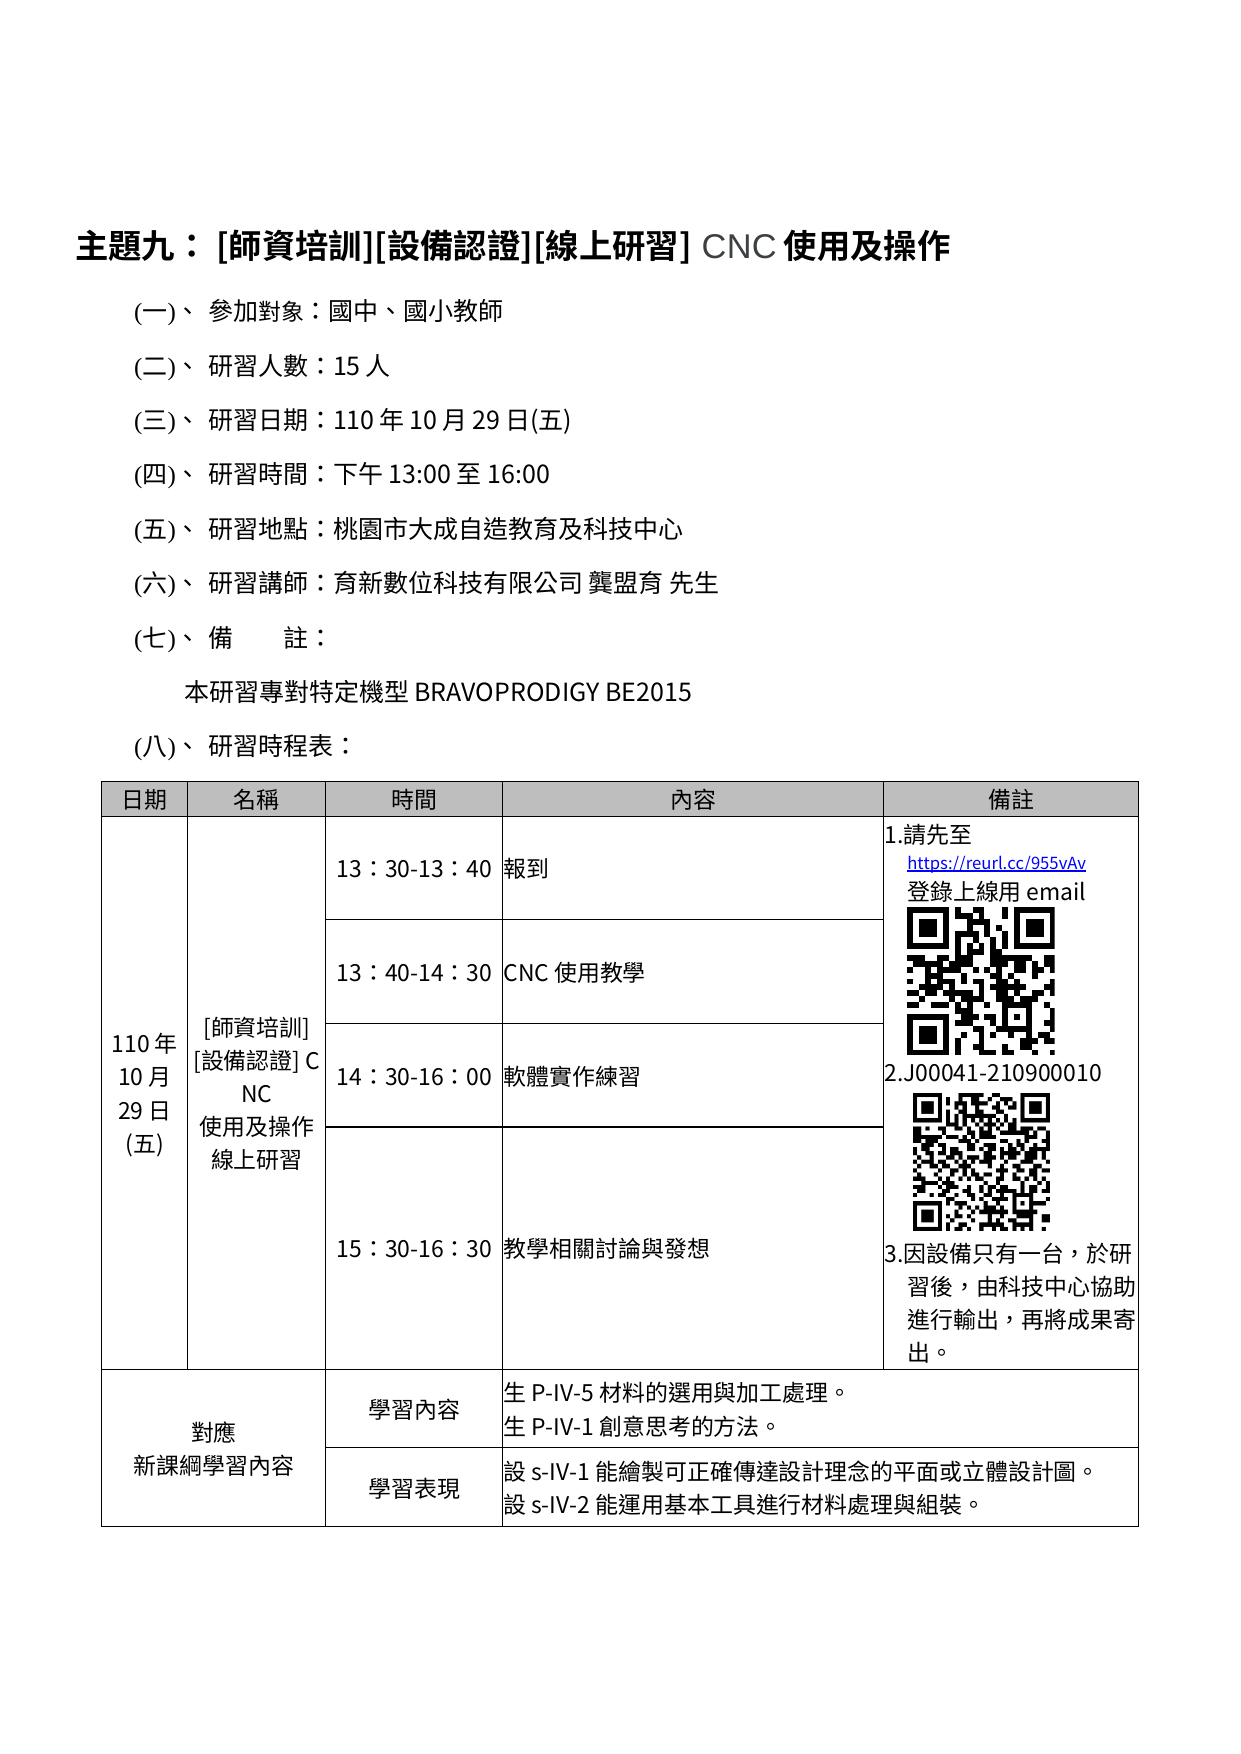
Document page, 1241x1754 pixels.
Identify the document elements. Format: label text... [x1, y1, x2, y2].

table_cell 學習內容 [326, 1370, 502, 1447]
table_cell 13：30-13：40 [326, 817, 502, 919]
list 研習地點：桃園市大成自造教育及科技中心 [134, 509, 1165, 546]
table_cell 生P-IV-5 材料的選用與加工處理。 生P-IV-1 創意思考的方法。 [503, 1370, 1138, 1447]
list 研習日期：110年10月29日(五) [134, 401, 1165, 437]
table_header 日期 [102, 782, 187, 816]
table_cell 14：30-16：00 [326, 1024, 502, 1126]
table_cell 設s-IV-1 能繪製可正確傳達設計理念的平面或立體設計圖。 設s-IV-2 能運用基本工具進行材料處理與組裝。 [503, 1448, 1138, 1526]
table_cell 軟體實作練習 [503, 1024, 883, 1126]
list 主題九： [師資培訓][設備認證][線上研習] CNC使用及操作 [75, 219, 1165, 268]
table_header 內容 [503, 782, 883, 816]
table_cell 13：40-14：30 [326, 920, 502, 1023]
table_cell 對應 新課綱學習內容 [102, 1370, 325, 1526]
picture [907, 1088, 1055, 1236]
list 參加對象：國中、國小教師 [134, 292, 1165, 328]
list 研習人數：15人 [134, 346, 1165, 382]
table_cell 學習表現 [326, 1448, 502, 1526]
list 研習講師：育新數位科技有限公司 龔盟育 先生 [134, 564, 1165, 600]
table_header 名稱 [188, 782, 325, 816]
table_cell 1.請先至 https://reurl.cc/955vAv 登錄上線用email 2.J00041-210900010 3.因設備只有一台，於研習後，由科技中心協助進行輸出，再將成果寄出。 [884, 817, 1138, 1368]
table_cell 報到 [503, 817, 883, 919]
picture [907, 907, 1055, 1055]
table_cell [師資培訓] [設備認證] CNC 使用及操作 線上研習 [188, 817, 325, 1368]
list 備 註： 本研習專對特定機型BRAVOPRODIGY BE2015 [134, 618, 1165, 709]
table_cell CNC使用教學 [503, 920, 883, 1023]
table_header 備註 [884, 782, 1138, 816]
table_cell 110年 10月 29日 (五) [102, 817, 187, 1368]
list 研習時間：下午 13:00 至 16:00 [134, 455, 1165, 491]
table_cell 教學相關討論與發想 [503, 1128, 883, 1368]
list 研習時程表： [134, 727, 1165, 763]
table_cell 15：30-16：30 [326, 1128, 502, 1368]
table_header 時間 [326, 782, 502, 816]
